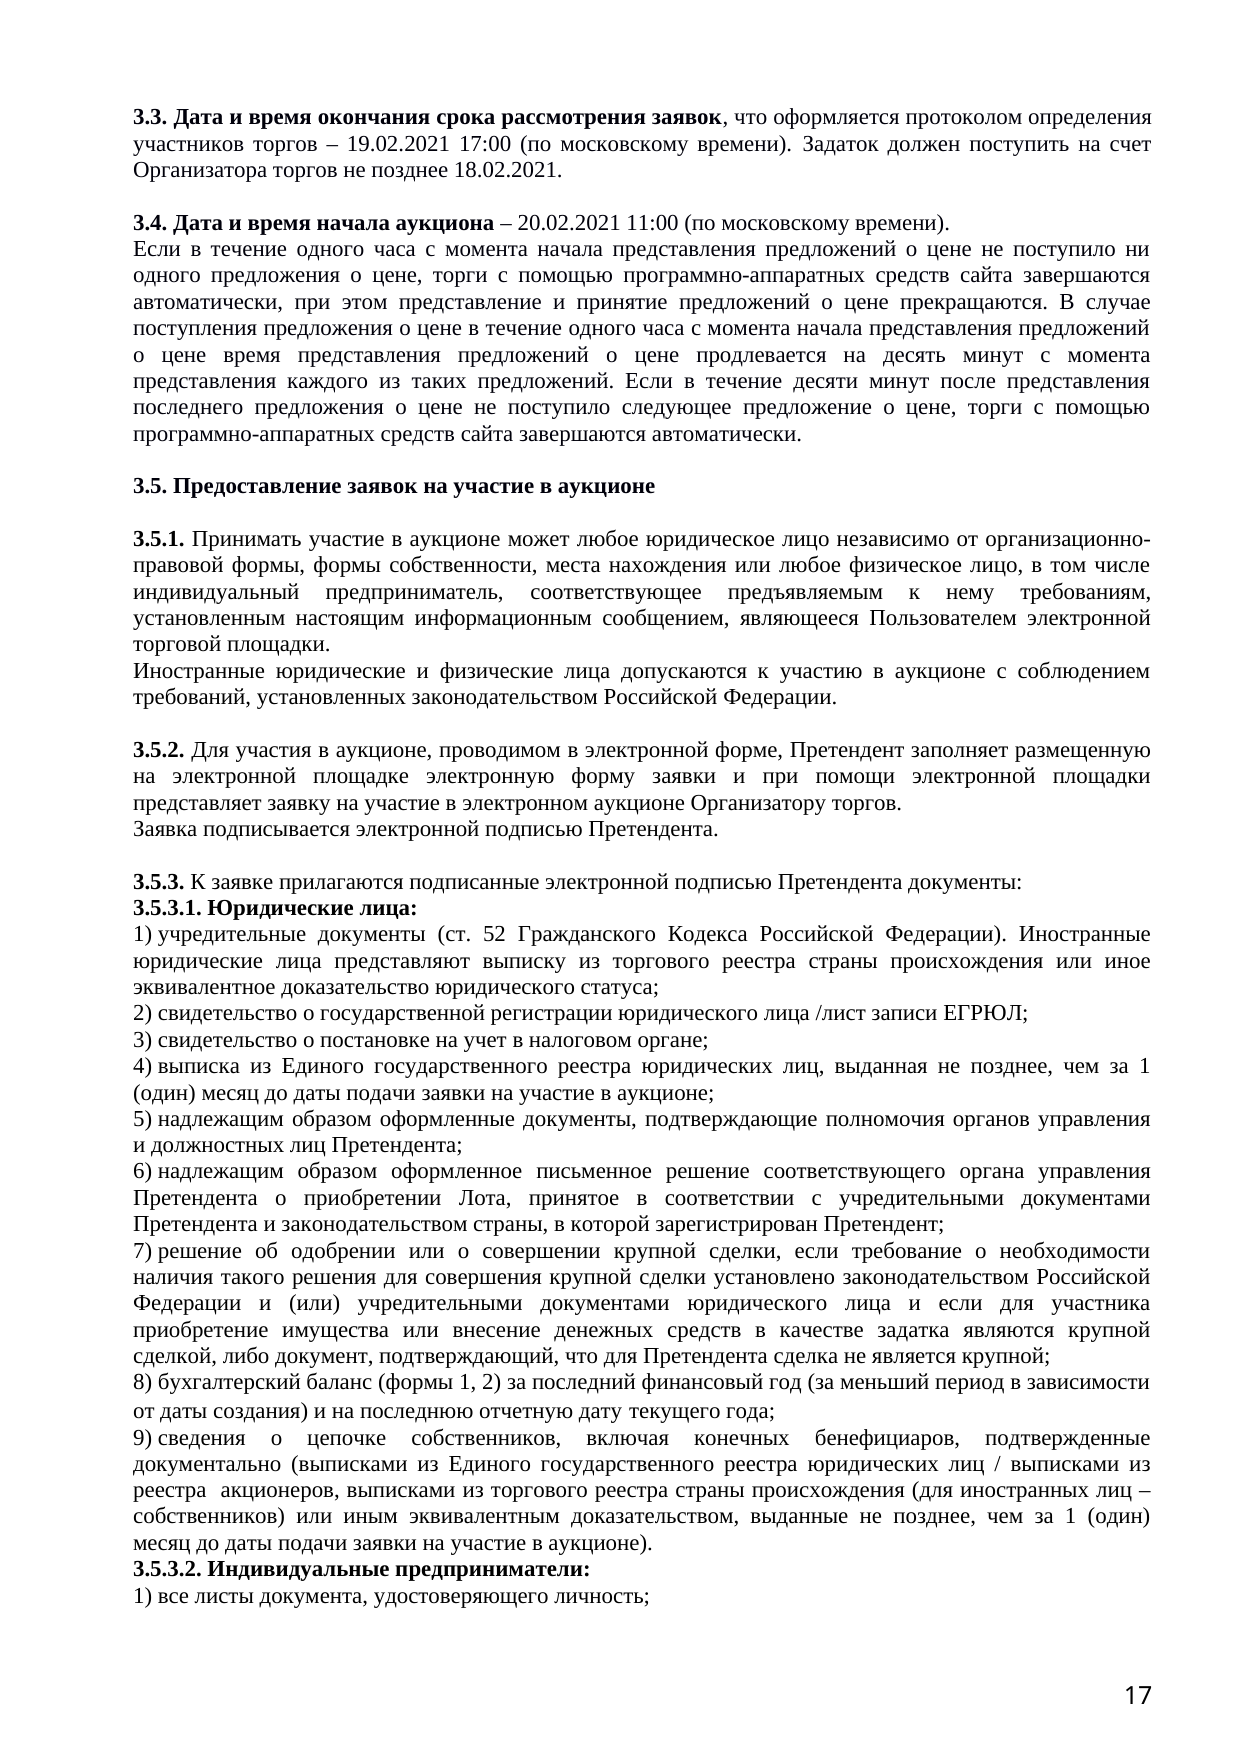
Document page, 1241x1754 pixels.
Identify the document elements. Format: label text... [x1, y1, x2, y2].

text 3.5.3.2. Индивидуальные предприниматели: [133, 1555, 1152, 1582]
text 3.5.1. Принимать участие в аукционе может любое юридическое лицо независимо от организационно-правовой формы, формы собственности, места нахождения или любое физическое лицо, в том числе индивидуальный предприниматель, соответствующее предъявляемым к нему требованиям, установленным настоящим информационным сообщением, являющееся Пользователем электронной торговой площадки. [133, 525, 1152, 657]
list свидетельство о государственной регистрации юридического лица /лист записи ЕГРЮЛ; [133, 999, 1152, 1026]
text 3.4. Дата и время начала аукциона – 20.02.2021 11:00 (по московскому времени). [133, 209, 1152, 235]
list выписка из Единого государственного реестра юридических лиц, выданная не позднее, чем за 1 (один) месяц до даты подачи заявки на участие в аукционе; [133, 1052, 1152, 1105]
text 3.5.3.1. Юридические лица: [133, 894, 1152, 920]
list все листы документа, удостоверяющего личность; [133, 1582, 1152, 1608]
text 3.5.3. К заявке прилагаются подписанные электронной подписью Претендента документы: [133, 868, 1152, 894]
text Если в течение одного часа с момента начала представления предложений о цене не поступило ни одного предложения о цене, торги с помощью программно-аппаратных средств сайта завершаются автоматически, при этом представление и принятие предложений о цене прекращаются. В случае поступления предложения о цене в течение одного часа с момента начала представления предложений о цене время представления предложений о цене продлевается на десять минут с момента представления каждого из таких предложений. Если в течение десяти минут после представления последнего предложения о цене не поступило следующее предложение о цене, торги с помощью программно-аппаратных средств сайта завершаются автоматически. [133, 235, 1152, 446]
list надлежащим образом оформленное письменное решение соответствующего органа управления Претендента о приобретении Лота, принятое в соответствии с учредительными документами Претендента и законодательством страны, в которой зарегистрирован Претендент; [133, 1158, 1152, 1237]
text Иностранные юридические и физические лица допускаются к участию в аукционе с соблюдением требований, установленных законодательством Российской Федерации. [133, 657, 1152, 709]
list учредительные документы (ст. 52 Гражданского Кодекса Российской Федерации). Иностранные юридические лица представляют выписку из торгового реестра страны происхождения или иное эквивалентное доказательство юридического статуса; [133, 920, 1152, 999]
list надлежащим образом оформленные документы, подтверждающие полномочия органов управления и должностных лиц Претендента; [133, 1105, 1152, 1158]
text 3.5.2. Для участия в аукционе, проводимом в электронной форме, Претендент заполняет размещенную на электронной площадке электронную форму заявки и при помощи электронной площадки представляет заявку на участие в электронном аукционе Организатору торгов. [133, 736, 1152, 815]
list решение об одобрении или о совершении крупной сделки, если требование о необходимости наличия такого решения для совершения крупной сделки установлено законодательством Российской Федерации и (или) учредительными документами юридического лица и если для участника приобретение имущества или внесение денежных средств в качестве задатка являются крупной сделкой, либо документ, подтверждающий, что для Претендента сделка не является крупной; [133, 1237, 1152, 1368]
list бухгалтерский баланс (формы 1, 2) за последний финансовый год (за меньший период в зависимости от даты создания) и на последнюю отчетную дату текущего года; [133, 1368, 1152, 1423]
text 3.5. Предоставление заявок на участие в аукционе [133, 472, 1152, 499]
list свидетельство о постановке на учет в налоговом органе; [133, 1026, 1152, 1052]
text 3.3. Дата и время окончания срока рассмотрения заявок, что оформляется протоколом определения участников торгов – 19.02.2021 17:00 (по московскому времени). Задаток должен поступить на счет Организатора торгов не позднее 18.02.2021. [133, 103, 1152, 182]
list сведения о цепочке собственников, включая конечных бенефициаров, подтвержденные документально (выписками из Единого государственного реестра юридических лиц / выписками из реестра акционеров, выписками из торгового реестра страны происхождения (для иностранных лиц – собственников) или иным эквивалентным доказательством, выданные не позднее, чем за 1 (один) месяц до даты подачи заявки на участие в аукционе). [133, 1423, 1152, 1555]
text Заявка подписывается электронной подписью Претендента. [133, 815, 1152, 841]
